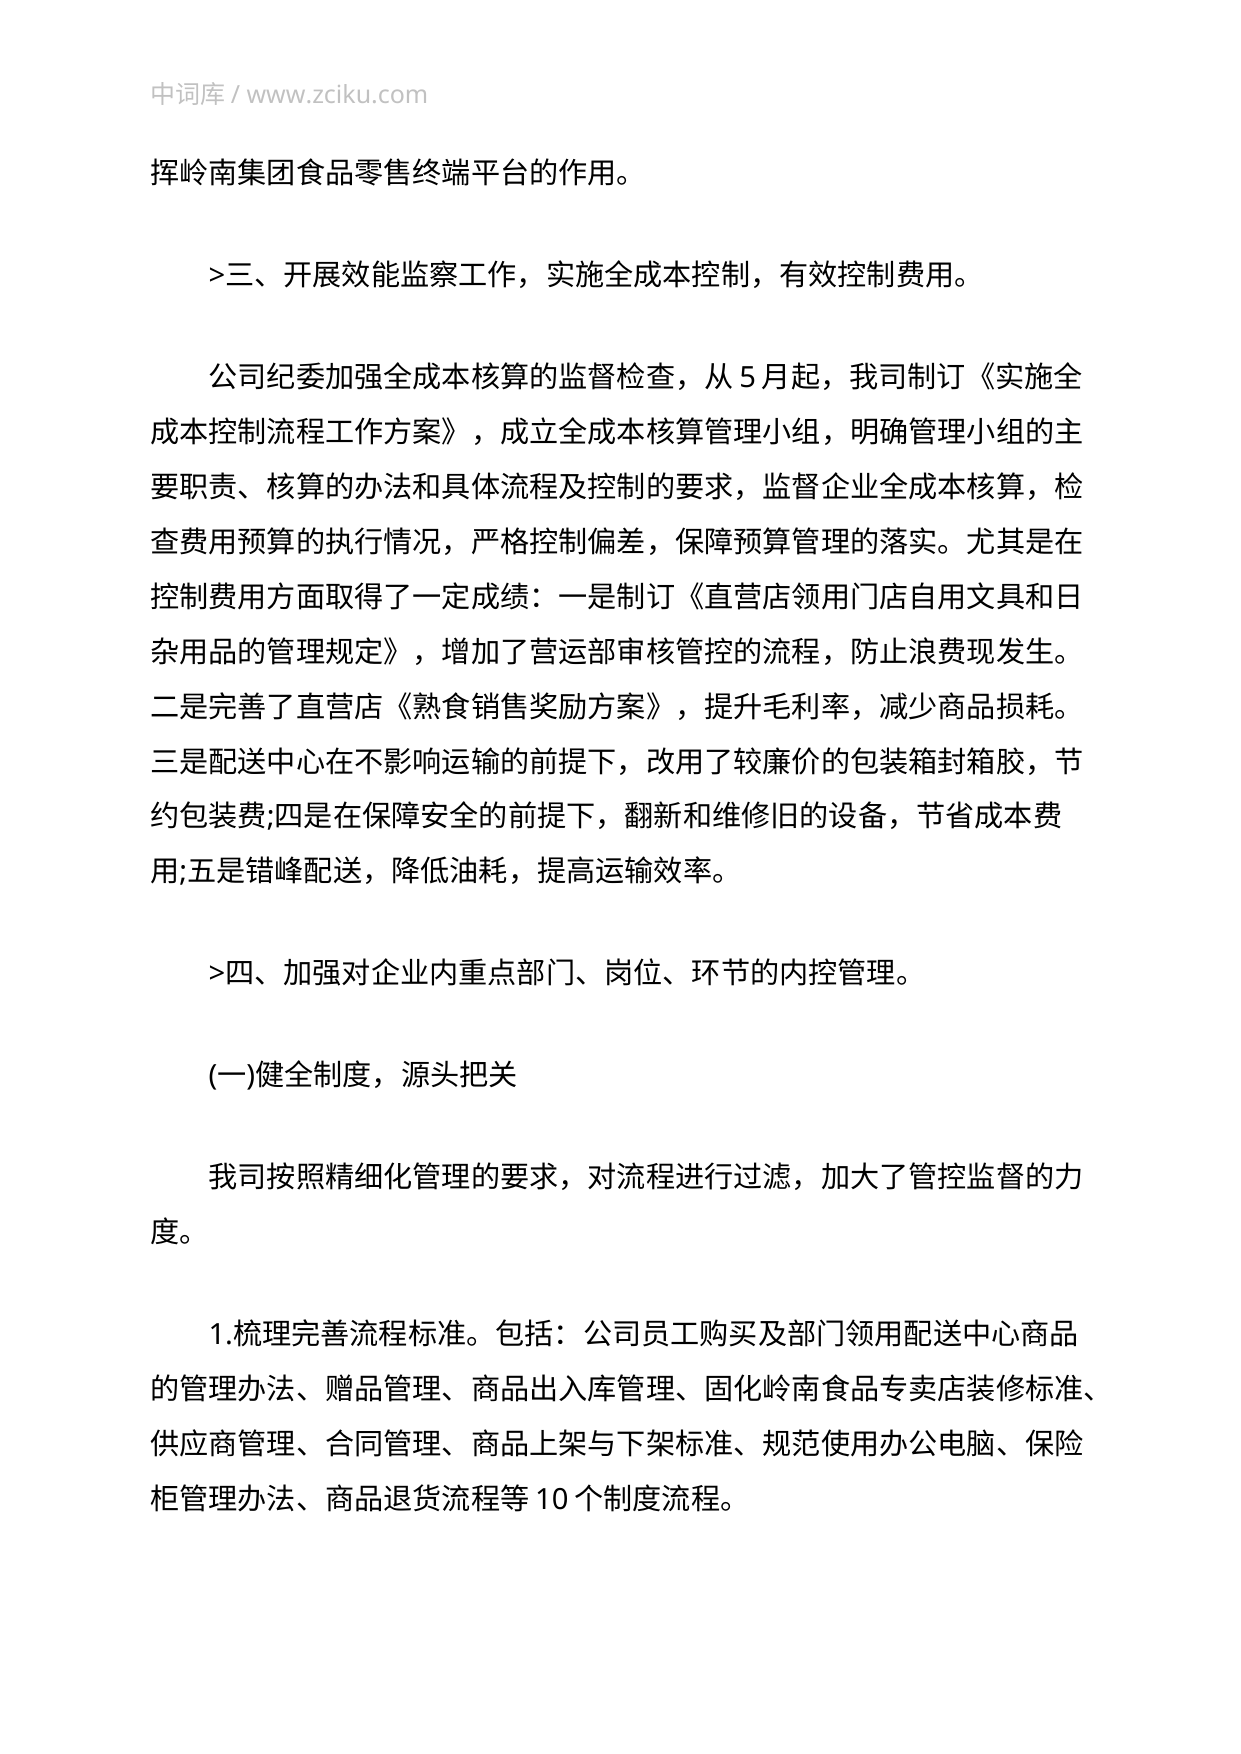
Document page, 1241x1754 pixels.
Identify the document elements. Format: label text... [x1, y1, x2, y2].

text 公司纪委加强全成本核算的监督检查，从5月起，我司制订《实施全成本控制流程工作方案》，成立全成本核算管理小组，明确管理小组的主要职责、核算的办法和具体流程及控制的要求，监督企业全成本核算，检查费用预算的执行情况，严格控制偏差，保障预算管理的落实。尤其是在控制费用方面取得了一定成绩：一是制订《直营店领用门店自用文具和日杂用品的管理规定》，增加了营运部审核管控的流程，防止浪费现发生。二是完善了直营店《熟食销售奖励方案》，提升毛利率，减少商品损耗。三是配送中心在不影响运输的前提下，改用了较廉价的包装箱封箱胶，节约包装费;四是在保障安全的前提下，翻新和维修旧的设备，节省成本费用;五是错峰配送，降低油耗，提高运输效率。 [150, 354, 1090, 890]
text >四、加强对企业内重点部门、岗位、环节的内控管理。 [150, 950, 1090, 992]
text 我司按照精细化管理的要求，对流程进行过滤，加大了管控监督的力度。 [150, 1154, 1090, 1251]
text >三、开展效能监察工作，实施全成本控制，有效控制费用。 [150, 252, 1090, 294]
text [150, 150, 1090, 192]
text 1.梳理完善流程标准。包括：公司员工购买及部门领用配送中心商品的管理办法、赠品管理、商品出入库管理、固化岭南食品专卖店装修标准、供应商管理、合同管理、商品上架与下架标准、规范使用办公电脑、保险柜管理办法、商品退货流程等10个制度流程。 [150, 1311, 1090, 1518]
text (一)健全制度，源头把关 [150, 1052, 1090, 1094]
